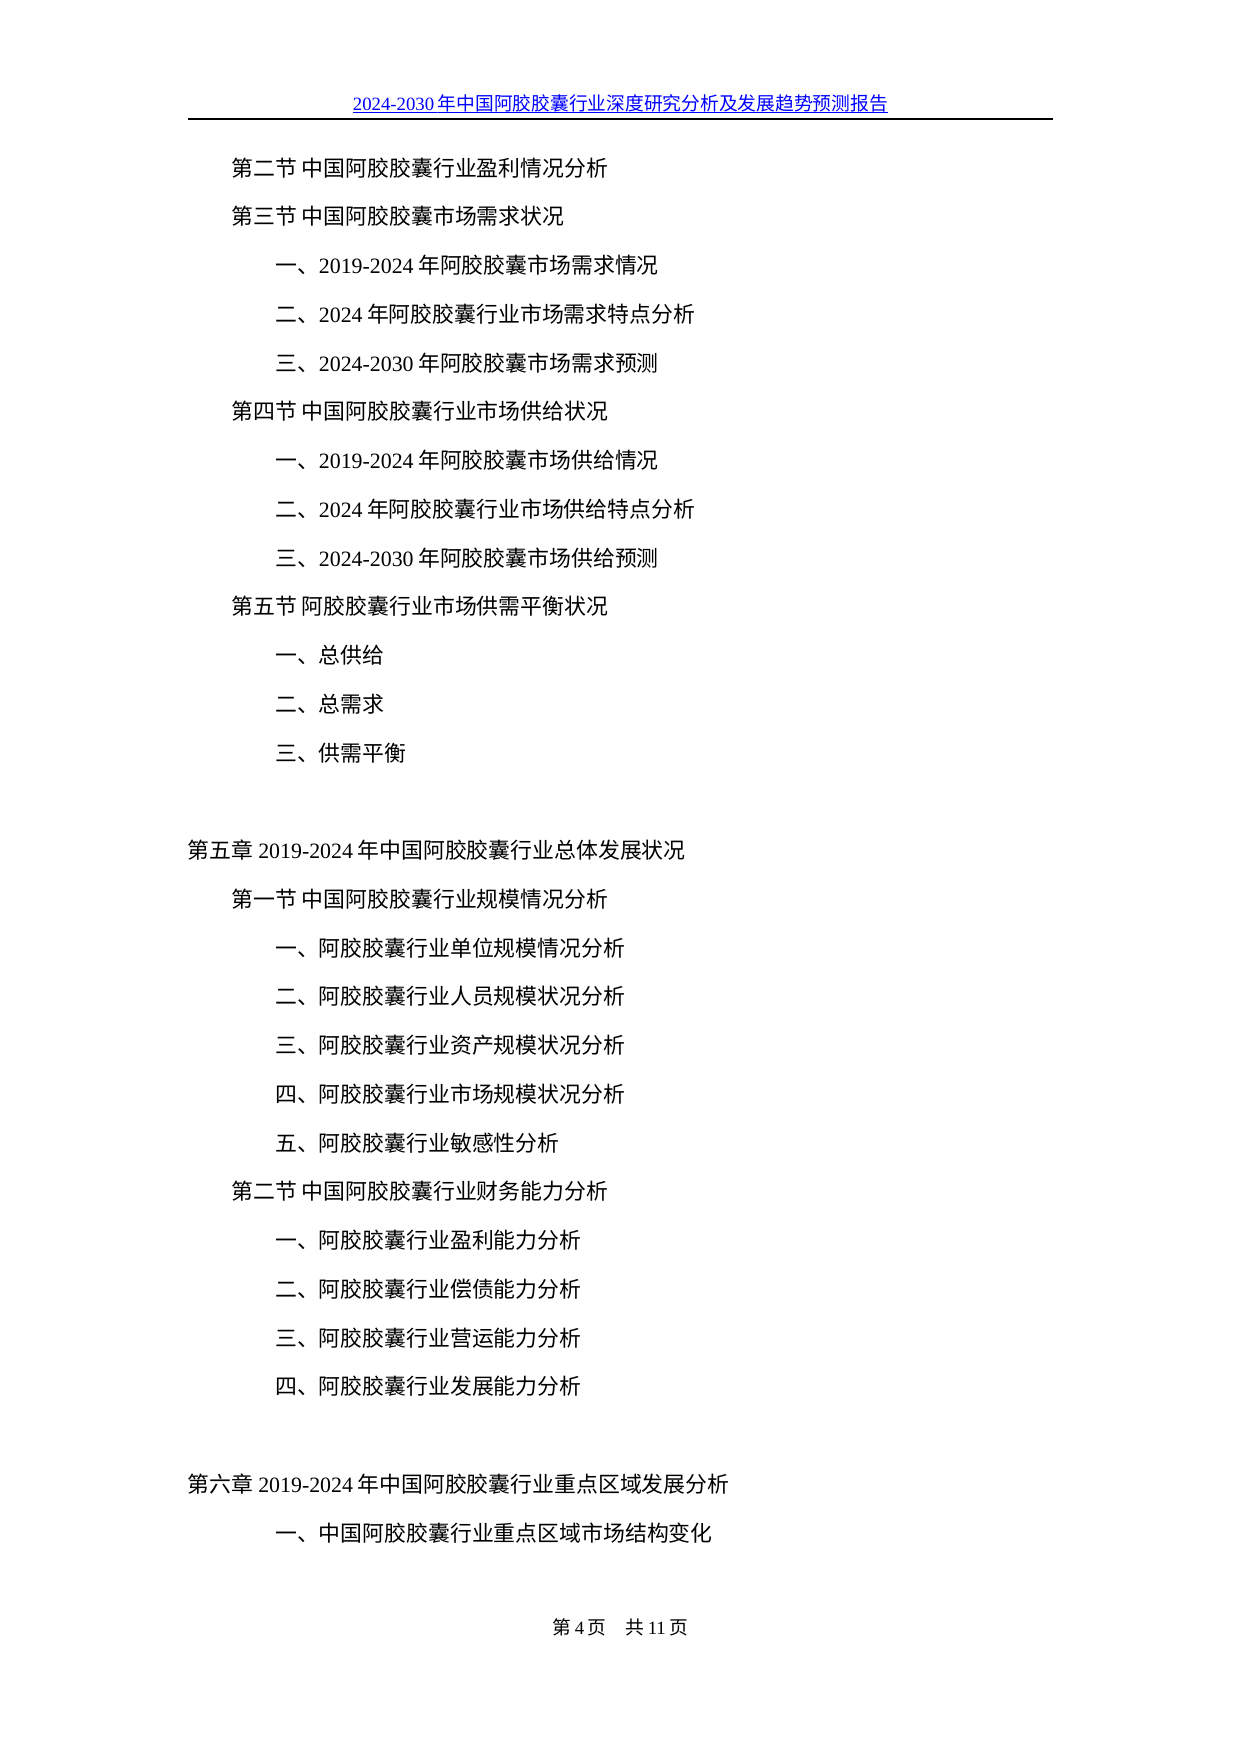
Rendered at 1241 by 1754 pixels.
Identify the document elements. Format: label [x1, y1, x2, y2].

text [187, 150, 1053, 1548]
